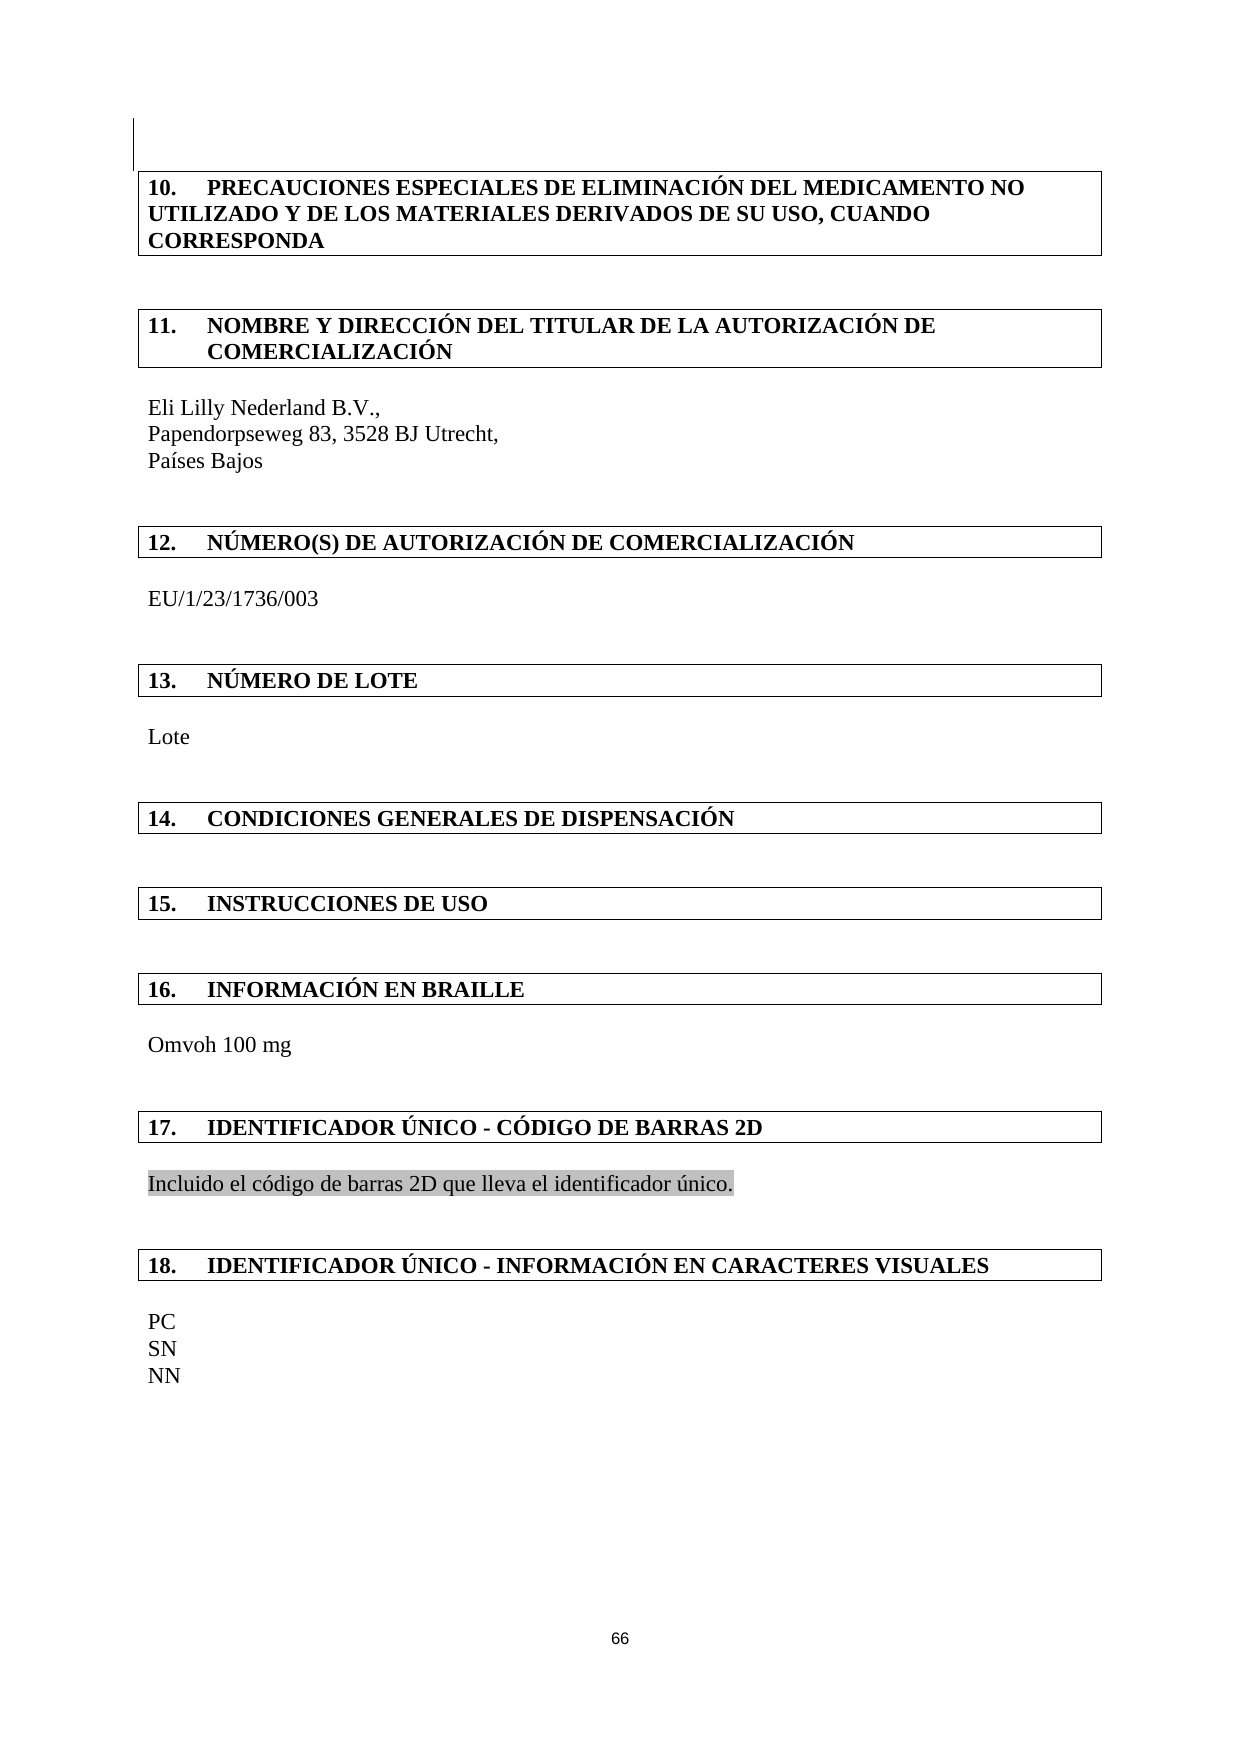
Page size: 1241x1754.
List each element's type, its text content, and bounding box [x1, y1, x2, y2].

list INFORMACIÓN EN BRAILLE [139, 974, 1101, 1004]
list INSTRUCCIONES DE USO [139, 888, 1101, 919]
text Incluido el código de barras 2D que lleva el identificador único. [148, 1169, 1092, 1196]
list NOMBRE Y DIRECCIÓN DEL TITULAR DE LA AUTORIZACIÓN DE COMERCIALIZACIÓN [139, 310, 1101, 367]
text Papendorpseweg 83, 3528 BJ Utrecht, [148, 421, 1092, 447]
list NÚMERO(S) DE AUTORIZACIÓN DE COMERCIALIZACIÓN [139, 527, 1101, 557]
text NN [148, 1362, 1092, 1389]
text Países Bajos [148, 447, 1092, 473]
list CONDICIONES GENERALES DE DISPENSACIÓN [139, 803, 1101, 833]
text Lote [148, 723, 1092, 749]
text Eli Lilly Nederland B.V., [148, 394, 1092, 421]
text SN [148, 1335, 1092, 1362]
text PC [148, 1308, 1092, 1335]
list IDENTIFICADOR ÚNICO - INFORMACIÓN EN CARACTERES VISUALES [139, 1250, 1101, 1280]
list PRECAUCIONES ESPECIALES DE ELIMINACIÓN DEL MEDICAMENTO NO UTILIZADO Y DE LOS MATERIALES DERIVADOS DE SU USO, CUANDO CORRESPONDA [139, 172, 1101, 255]
text Omvoh 100 mg [148, 1032, 1092, 1058]
list NÚMERO DE LOTE [139, 665, 1101, 696]
list IDENTIFICADOR ÚNICO - CÓDIGO DE BARRAS 2D [139, 1112, 1101, 1142]
text EU/1/23/1736/003 [148, 585, 1092, 611]
